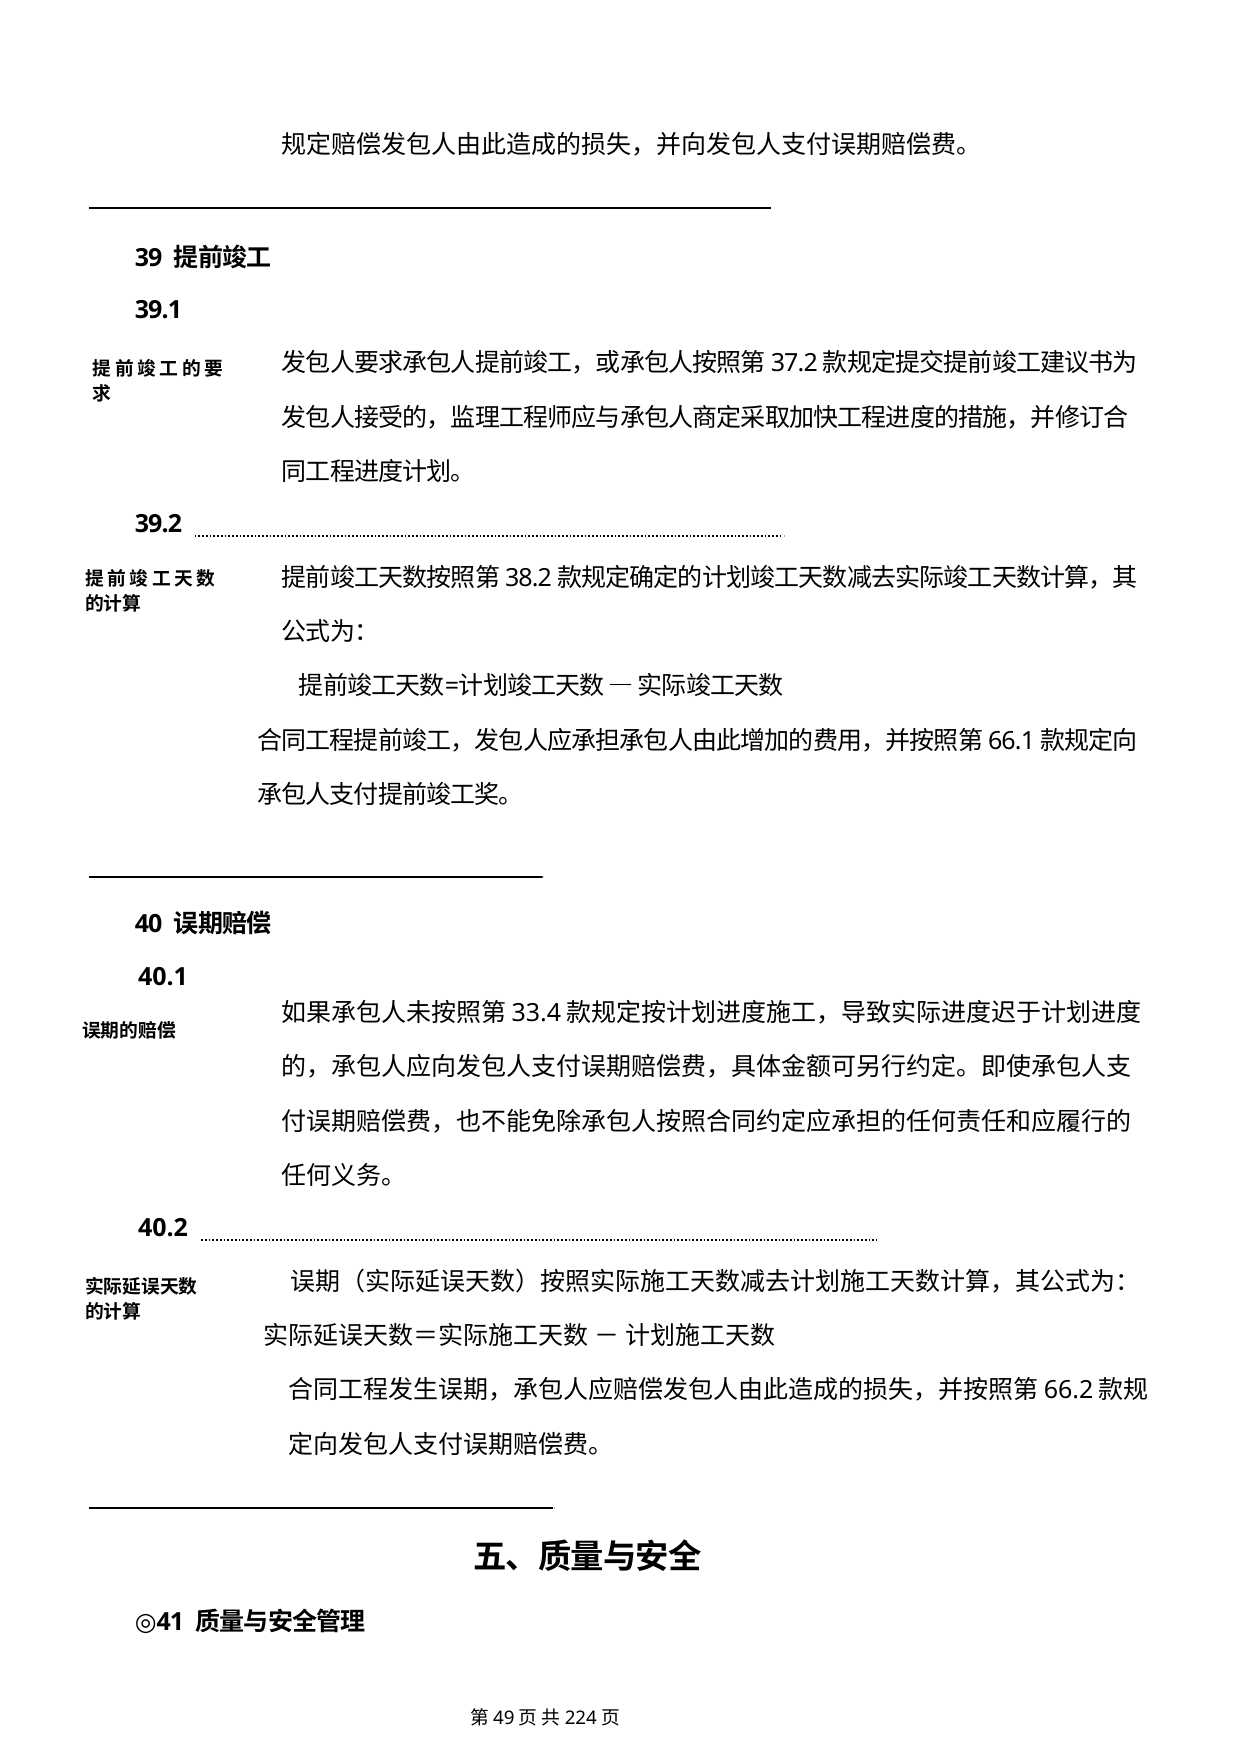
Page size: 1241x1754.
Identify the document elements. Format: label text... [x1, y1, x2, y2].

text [281, 124, 1152, 160]
text 39 提前竣工 [89, 237, 1152, 274]
text 39.2 [89, 506, 1152, 540]
text 提前竣工天数=计划竣工天数 — 实际竣工天数 [89, 666, 1152, 702]
text 五、质量与安全 [89, 1529, 1152, 1578]
text 40.2 [89, 1210, 1152, 1244]
text 实际延误天数＝实际施工天数 － 计划施工天数 [89, 1315, 1152, 1352]
text 提前竣工天数按照第38.2款规定确定的计划竣工天数减去实际竣工天数计算，其公式为： [281, 557, 1152, 648]
text 合同工程发生误期，承包人应赔偿发包人由此造成的损失，并按照第66.2款规定向发包人支付误期赔偿费。 [289, 1370, 1152, 1460]
text ◎41 质量与安全管理 [89, 1602, 1152, 1638]
text 误期（实际延误天数）按照实际施工天数减去计划施工天数计算，其公式为： [281, 1261, 1152, 1297]
text 发包人要求承包人提前竣工，或承包人按照第37.2款规定提交提前竣工建议书为发包人接受的，监理工程师应与承包人商定采取加快工程进度的措施，并修订合同工程进度计划。 [281, 343, 1152, 488]
text 如果承包人未按照第33.4款规定按计划进度施工，导致实际进度迟于计划进度的，承包人应向发包人支付误期赔偿费，具体金额可另行约定。即使承包人支付误期赔偿费，也不能免除承包人按照合同约定应承担的任何责任和应履行的任何义务。 [281, 992, 1152, 1192]
text 40.1 [89, 958, 1152, 992]
text 39.1 [89, 292, 1152, 326]
text 40 误期赔偿 [89, 904, 1152, 940]
text 合同工程提前竣工，发包人应承担承包人由此增加的费用，并按照第66.1款规定向承包人支付提前竣工奖。 [257, 720, 1152, 811]
